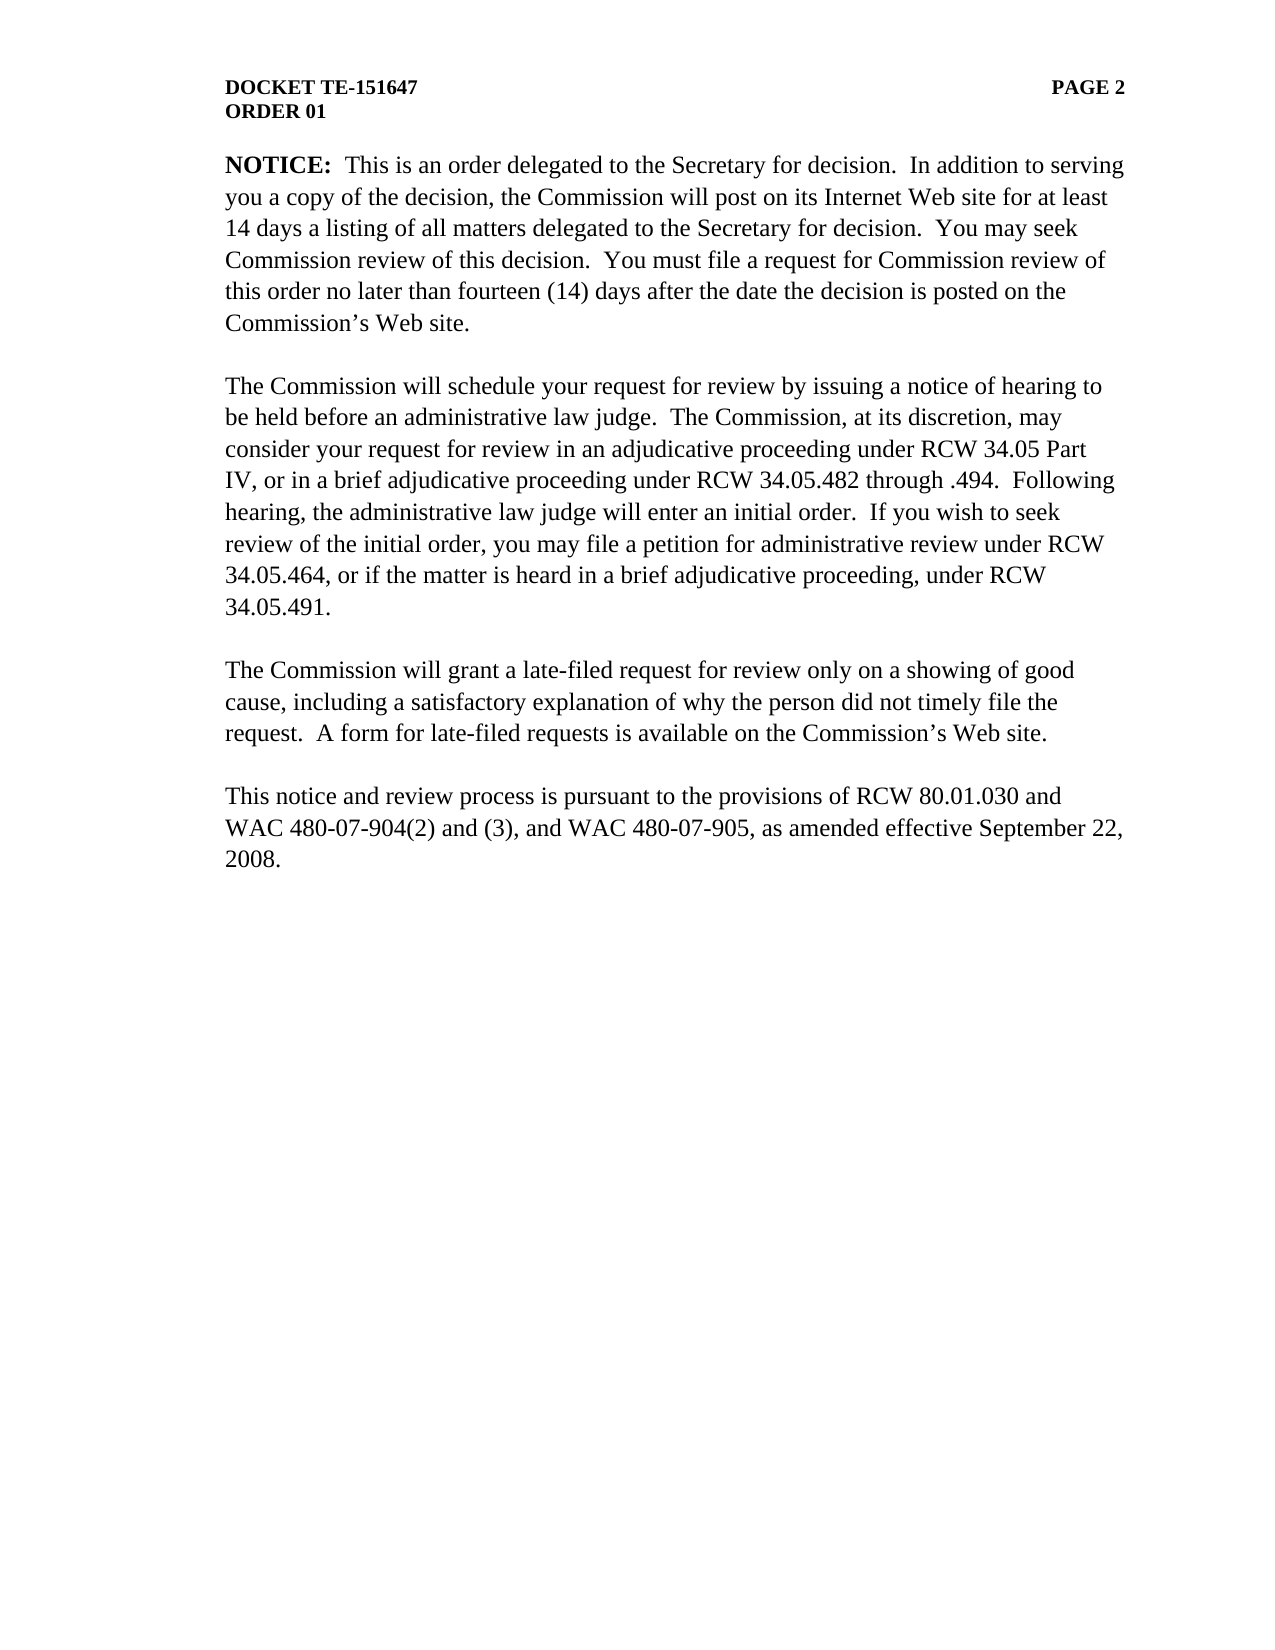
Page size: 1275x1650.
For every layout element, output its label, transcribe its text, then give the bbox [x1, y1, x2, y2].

text NOTICE: This is an order delegated to the Secretary for decision. In addition to serving you a copy of the decision, the Commission will post on its Internet Web site for at least 14 days a listing of all matters delegated to the Secretary for decision. You may seek Commission review of this decision. You must file a request for Commission review of this order no later than fourteen (14) days after the date the decision is posted on the Commission’s Web site. [225, 150, 1125, 337]
text The Commission will schedule your request for review by issuing a notice of hearing to be held before an administrative law judge. The Commission, at its discretion, may consider your request for review in an adjudicative proceeding under RCW 34.05 Part IV, or in a brief adjudicative proceeding under RCW 34.05.482 through .494. Following hearing, the administrative law judge will enter an initial order. If you wish to seek review of the initial order, you may file a petition for administrative review under RCW 34.05.464, or if the matter is heard in a brief adjudicative proceeding, under RCW 34.05.491. [225, 371, 1125, 621]
text The Commission will grant a late-filed request for review only on a showing of good cause, including a satisfactory explanation of why the person did not timely file the request. A form for late-filed requests is available on the Commission’s Web site. [225, 655, 1125, 747]
text This notice and review process is pursuant to the provisions of RCW 80.01.030 and WAC 480-07-904(2) and (3), and WAC 480-07-905, as amended effective September 22, 2008. [225, 781, 1125, 873]
